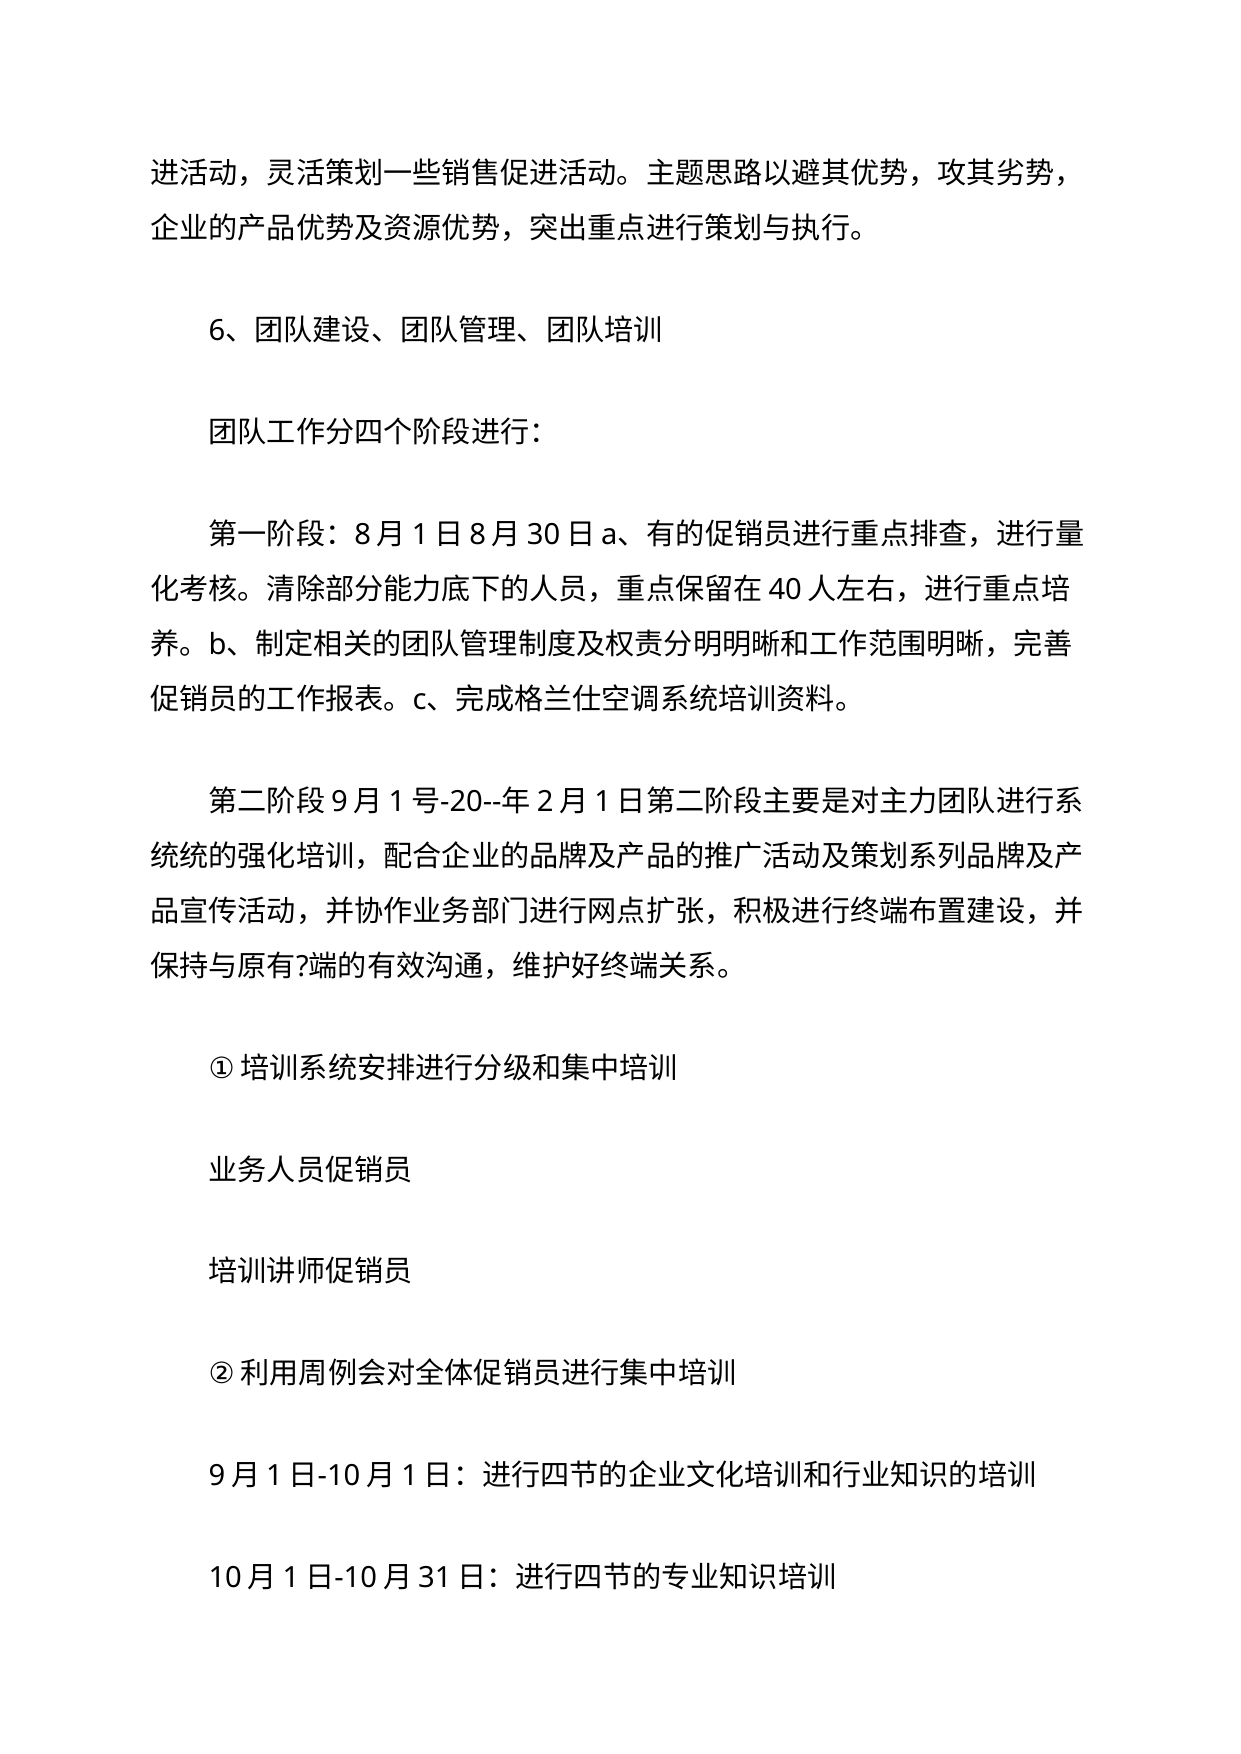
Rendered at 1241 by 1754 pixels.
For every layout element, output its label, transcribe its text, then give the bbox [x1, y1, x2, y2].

text 培训讲师促销员 [150, 1248, 1090, 1290]
text 团队工作分四个阶段进行： [150, 409, 1090, 451]
text 业务人员促销员 [150, 1146, 1090, 1188]
text 9月1日-10月1日：进行四节的企业文化培训和行业知识的培训 [150, 1452, 1090, 1494]
text 10月1日-10月31日：进行四节的专业知识培训 [150, 1554, 1090, 1596]
text 6、团队建设、团队管理、团队培训 [150, 307, 1090, 349]
text ①培训系统安排进行分级和集中培训 [150, 1044, 1090, 1087]
text ②利用周例会对全体促销员进行集中培训 [150, 1350, 1090, 1392]
text 第一阶段：8月1日8月30日a、有的促销员进行重点排查，进行量化考核。清除部分能力底下的人员，重点保留在40人左右，进行重点培养。b、制定相关的团队管理制度及权责分明明晰和工作范围明晰，完善促销员的工作报表。c、完成格兰仕空调系统培训资料。 [150, 510, 1090, 718]
text 第二阶段9月1号-20--年2月1日第二阶段主要是对主力团队进行系统统的强化培训，配合企业的品牌及产品的推广活动及策划系列品牌及产品宣传活动，并协作业务部门进行网点扩张，积极进行终端布置建设，并保持与原有?端的有效沟通，维护好终端关系。 [150, 777, 1090, 984]
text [150, 150, 1090, 247]
